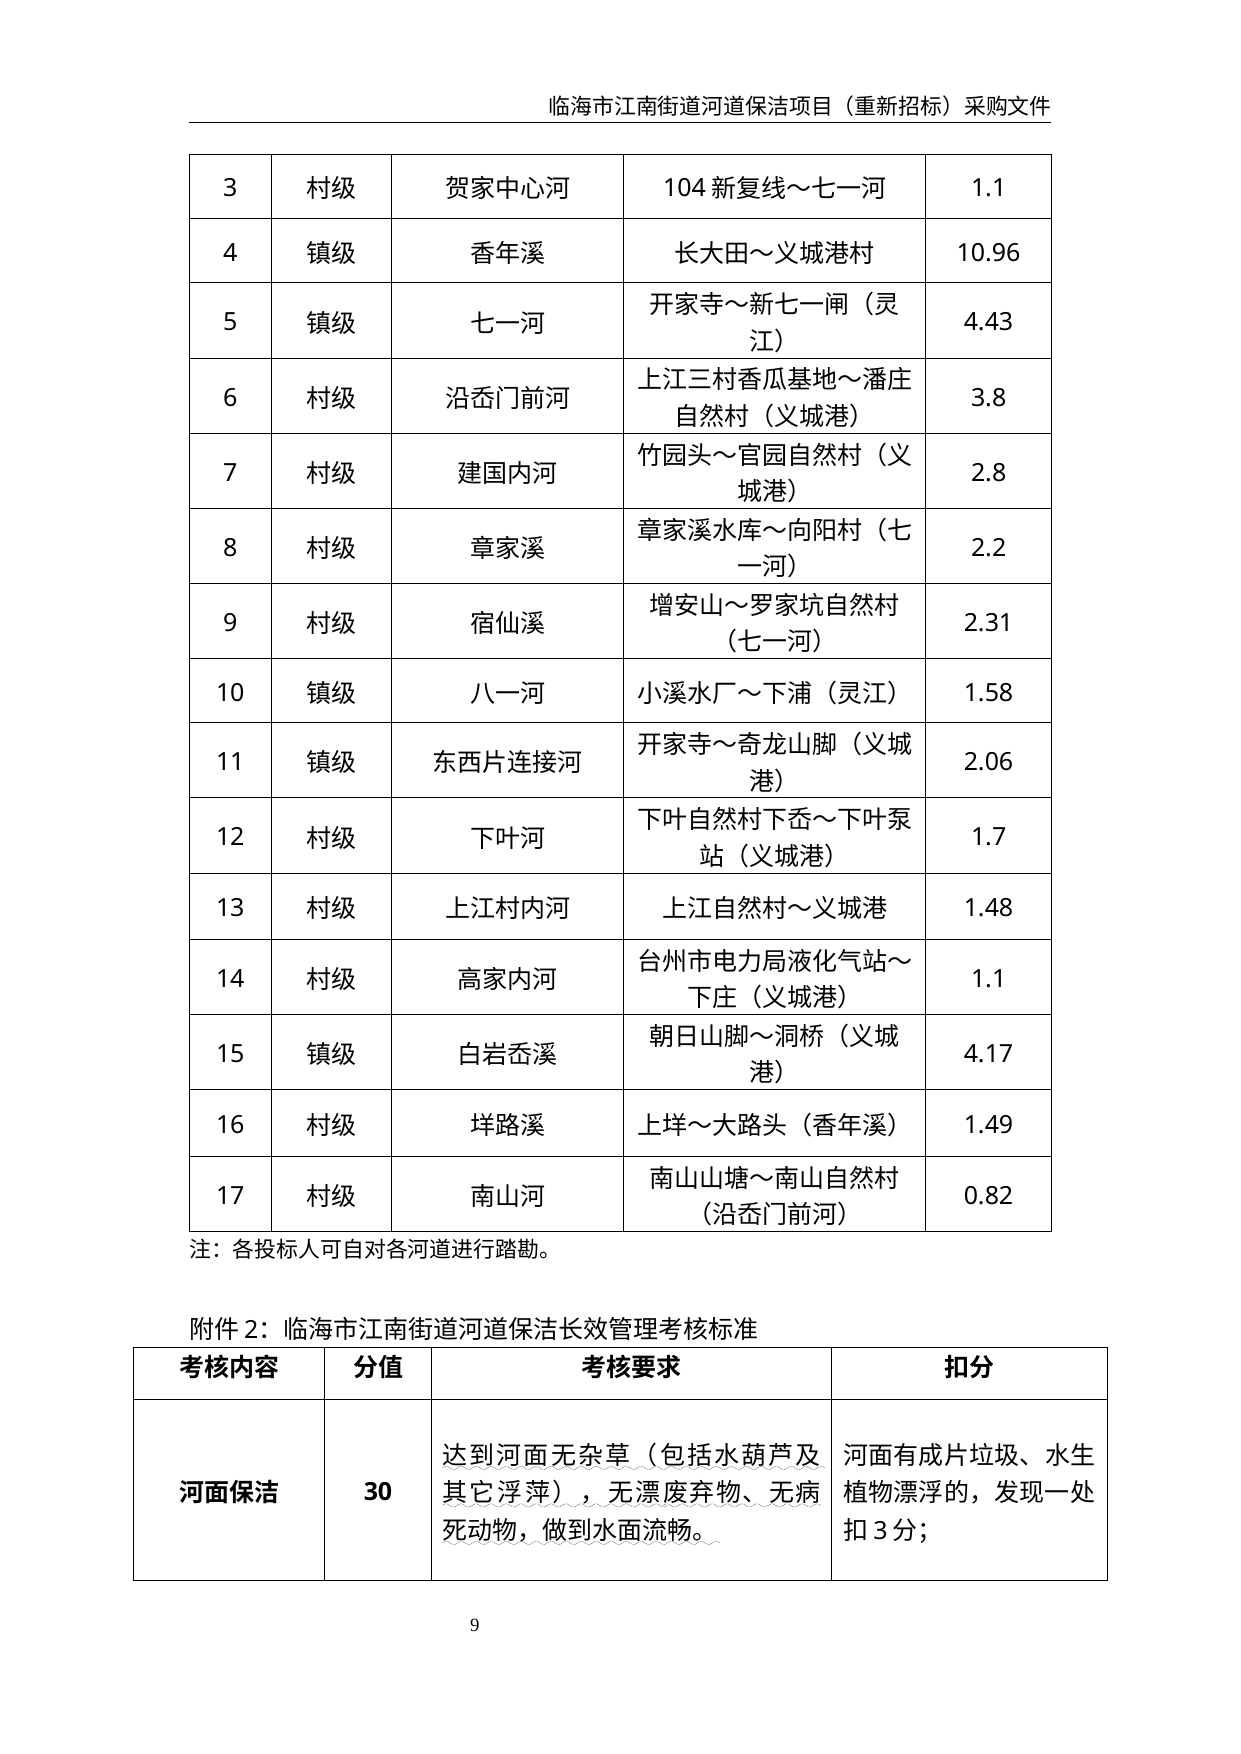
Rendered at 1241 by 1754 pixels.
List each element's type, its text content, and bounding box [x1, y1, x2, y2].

table_cell 河面保洁 [134, 1400, 324, 1580]
table_cell 镇级 [272, 659, 391, 722]
table_cell 村级 [272, 434, 391, 508]
table_cell 垟路溪 [392, 1090, 623, 1156]
table_cell 4.17 [926, 1015, 1051, 1089]
table_cell 宿仙溪 [392, 584, 623, 658]
table_cell 达到河面无杂草（包括水葫芦及其它浮萍），无漂废弃物、无病死动物，做到水面流畅。 [432, 1400, 831, 1580]
table_cell 3.8 [926, 359, 1051, 432]
table_cell 10.96 [926, 219, 1051, 282]
table_header 扣分 [832, 1348, 1107, 1399]
table_cell 香年溪 [392, 219, 623, 282]
table_cell 上江村内河 [392, 874, 623, 939]
table_cell 沿岙门前河 [392, 359, 623, 432]
table_cell 2.31 [926, 584, 1051, 658]
table_cell 村级 [272, 874, 391, 939]
table_cell 高家内河 [392, 940, 623, 1014]
table_cell 镇级 [272, 283, 391, 357]
table_cell 1.58 [926, 659, 1051, 722]
table_cell 村级 [272, 1090, 391, 1156]
table_cell 上垟～大路头（香年溪） [624, 1090, 925, 1156]
table_cell 开家寺～奇龙山脚（义城港） [624, 723, 925, 797]
table_cell 10 [190, 659, 271, 722]
table_cell 七一河 [392, 283, 623, 357]
table_cell 13 [190, 874, 271, 939]
table_cell 贺家中心河 [392, 155, 623, 218]
table_cell 村级 [272, 584, 391, 658]
table_cell 村级 [272, 155, 391, 218]
table_cell 镇级 [272, 219, 391, 282]
text 附件2：临海市江南街道河道保洁长效管理考核标准 [189, 1305, 1051, 1347]
table_cell 2.8 [926, 434, 1051, 508]
table_cell 0.82 [926, 1157, 1051, 1231]
table_cell 南山河 [392, 1157, 623, 1231]
table_cell 1.48 [926, 874, 1051, 939]
table_cell 2.06 [926, 723, 1051, 797]
table_cell 竹园头～官园自然村（义城港） [624, 434, 925, 508]
table_cell 4 [190, 219, 271, 282]
table_cell 1.1 [926, 940, 1051, 1014]
table_cell 16 [190, 1090, 271, 1156]
table_cell 台州市电力局液化气站～下庄（义城港） [624, 940, 925, 1014]
table_header 考核内容 [134, 1348, 324, 1399]
table_cell 4.43 [926, 283, 1051, 357]
table_cell 下叶自然村下岙～下叶泵站（义城港） [624, 798, 925, 872]
table_cell 镇级 [272, 1015, 391, 1089]
table_header 考核要求 [432, 1348, 831, 1399]
table_cell 章家溪 [392, 509, 623, 583]
table_cell 开家寺～新七一闸（灵江） [624, 283, 925, 357]
table_cell 5 [190, 283, 271, 357]
table_cell 建国内河 [392, 434, 623, 508]
table_cell 7 [190, 434, 271, 508]
text 注：各投标人可自对各河道进行踏勘。 [189, 1232, 1051, 1263]
table_cell 东西片连接河 [392, 723, 623, 797]
table_cell 村级 [272, 1157, 391, 1231]
table_cell 1.1 [926, 155, 1051, 218]
table_cell 小溪水厂～下浦（灵江） [624, 659, 925, 722]
table_cell 2.2 [926, 509, 1051, 583]
table_cell 朝日山脚～洞桥（义城港） [624, 1015, 925, 1089]
table_cell 17 [190, 1157, 271, 1231]
table_cell 1.49 [926, 1090, 1051, 1156]
table_cell 1.7 [926, 798, 1051, 872]
table_cell 11 [190, 723, 271, 797]
table_cell 104新复线～七一河 [624, 155, 925, 218]
table_cell 镇级 [272, 723, 391, 797]
table_cell 14 [190, 940, 271, 1014]
table_cell 15 [190, 1015, 271, 1089]
table_cell 章家溪水库～向阳村（七一河） [624, 509, 925, 583]
table_cell 上江自然村～义城港 [624, 874, 925, 939]
table_cell 村级 [272, 359, 391, 432]
table_cell 30 [325, 1400, 431, 1580]
table_cell 增安山～罗家坑自然村 （七一河） [624, 584, 925, 658]
table_cell 6 [190, 359, 271, 432]
table_cell 村级 [272, 509, 391, 583]
table_cell 河面有成片垃圾、水生植物漂浮的，发现一处扣3分； [832, 1400, 1107, 1580]
table_cell 3 [190, 155, 271, 218]
table_cell 8 [190, 509, 271, 583]
table_cell 村级 [272, 798, 391, 872]
table_cell 村级 [272, 940, 391, 1014]
table_cell 上江三村香瓜基地～潘庄自然村（义城港） [624, 359, 925, 432]
table_cell 9 [190, 584, 271, 658]
table_cell 八一河 [392, 659, 623, 722]
table_cell 长大田～义城港村 [624, 219, 925, 282]
table_cell 12 [190, 798, 271, 872]
table_header 分值 [325, 1348, 431, 1399]
table_cell 白岩岙溪 [392, 1015, 623, 1089]
table_cell 下叶河 [392, 798, 623, 872]
table_cell 南山山塘～南山自然村（沿岙门前河） [624, 1157, 925, 1231]
